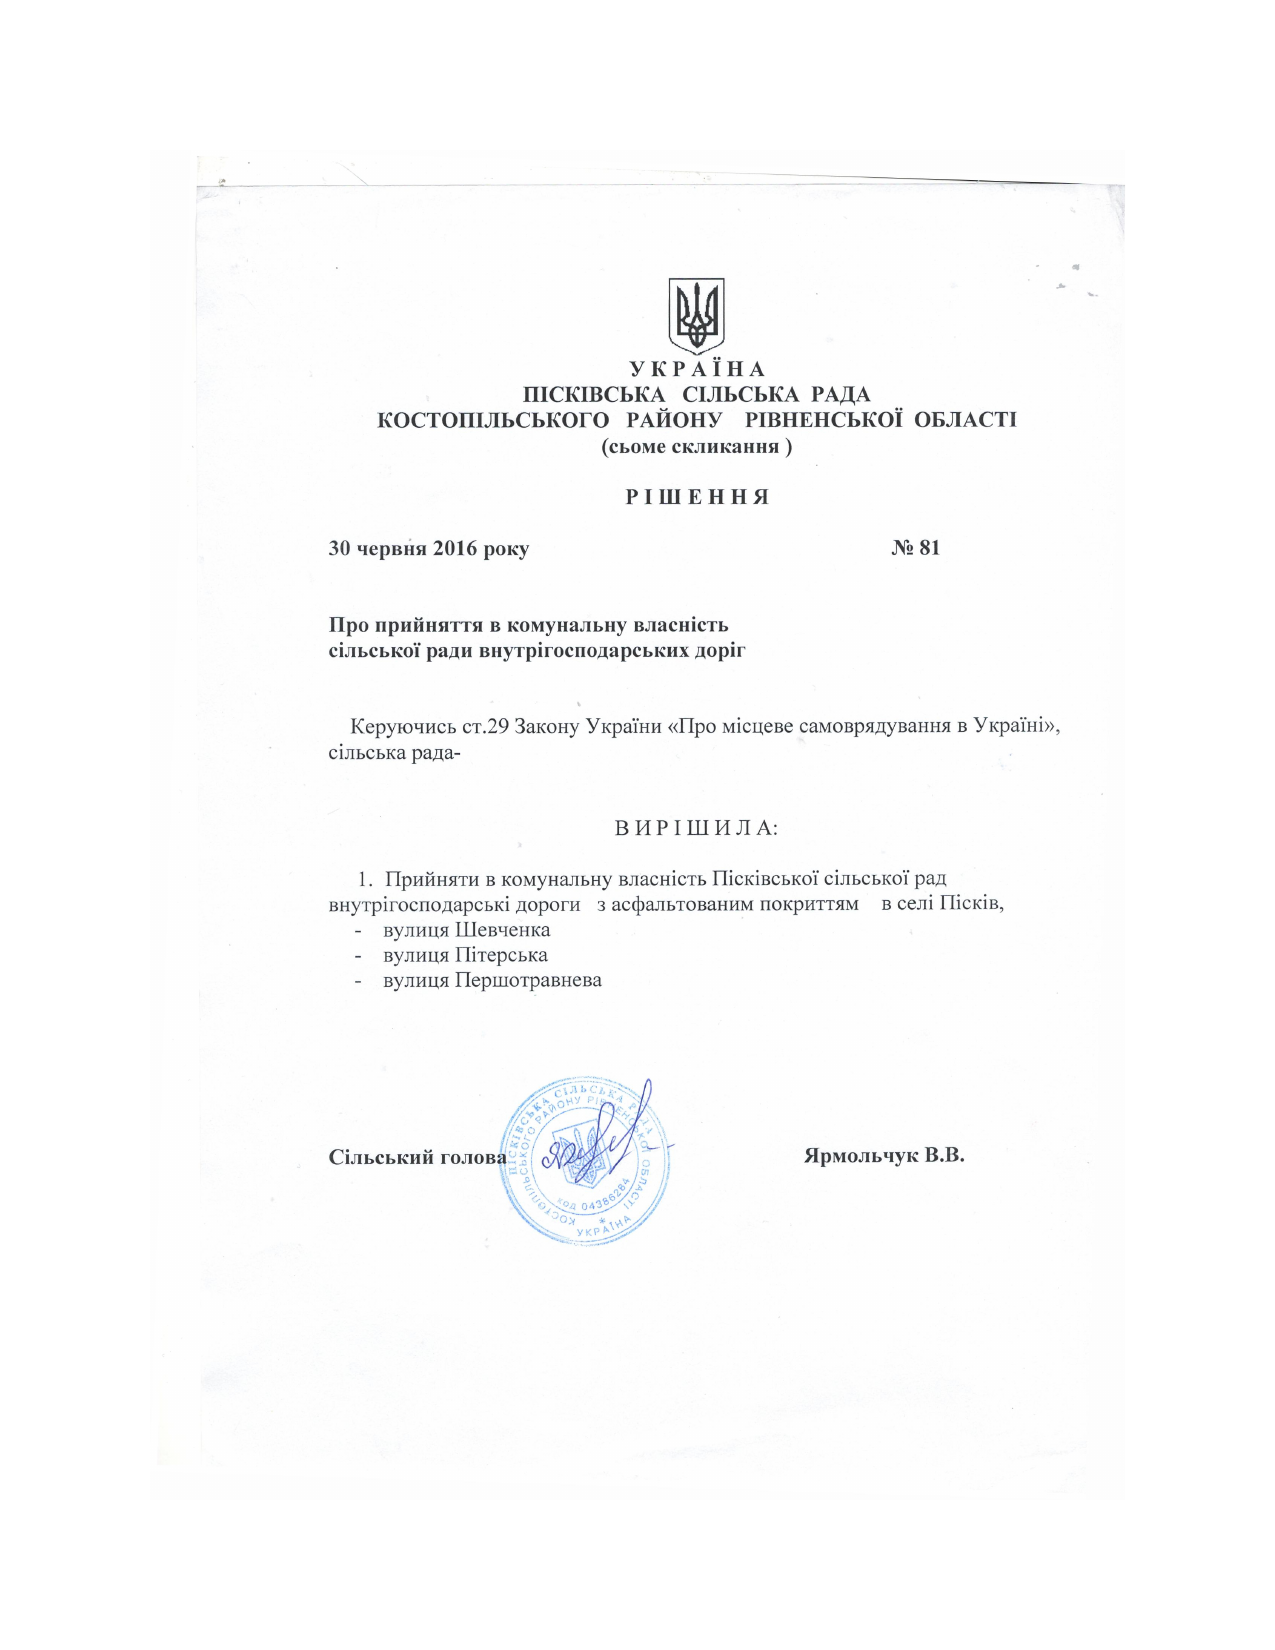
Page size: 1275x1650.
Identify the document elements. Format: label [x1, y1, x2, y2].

picture [150, 150, 1125, 1500]
